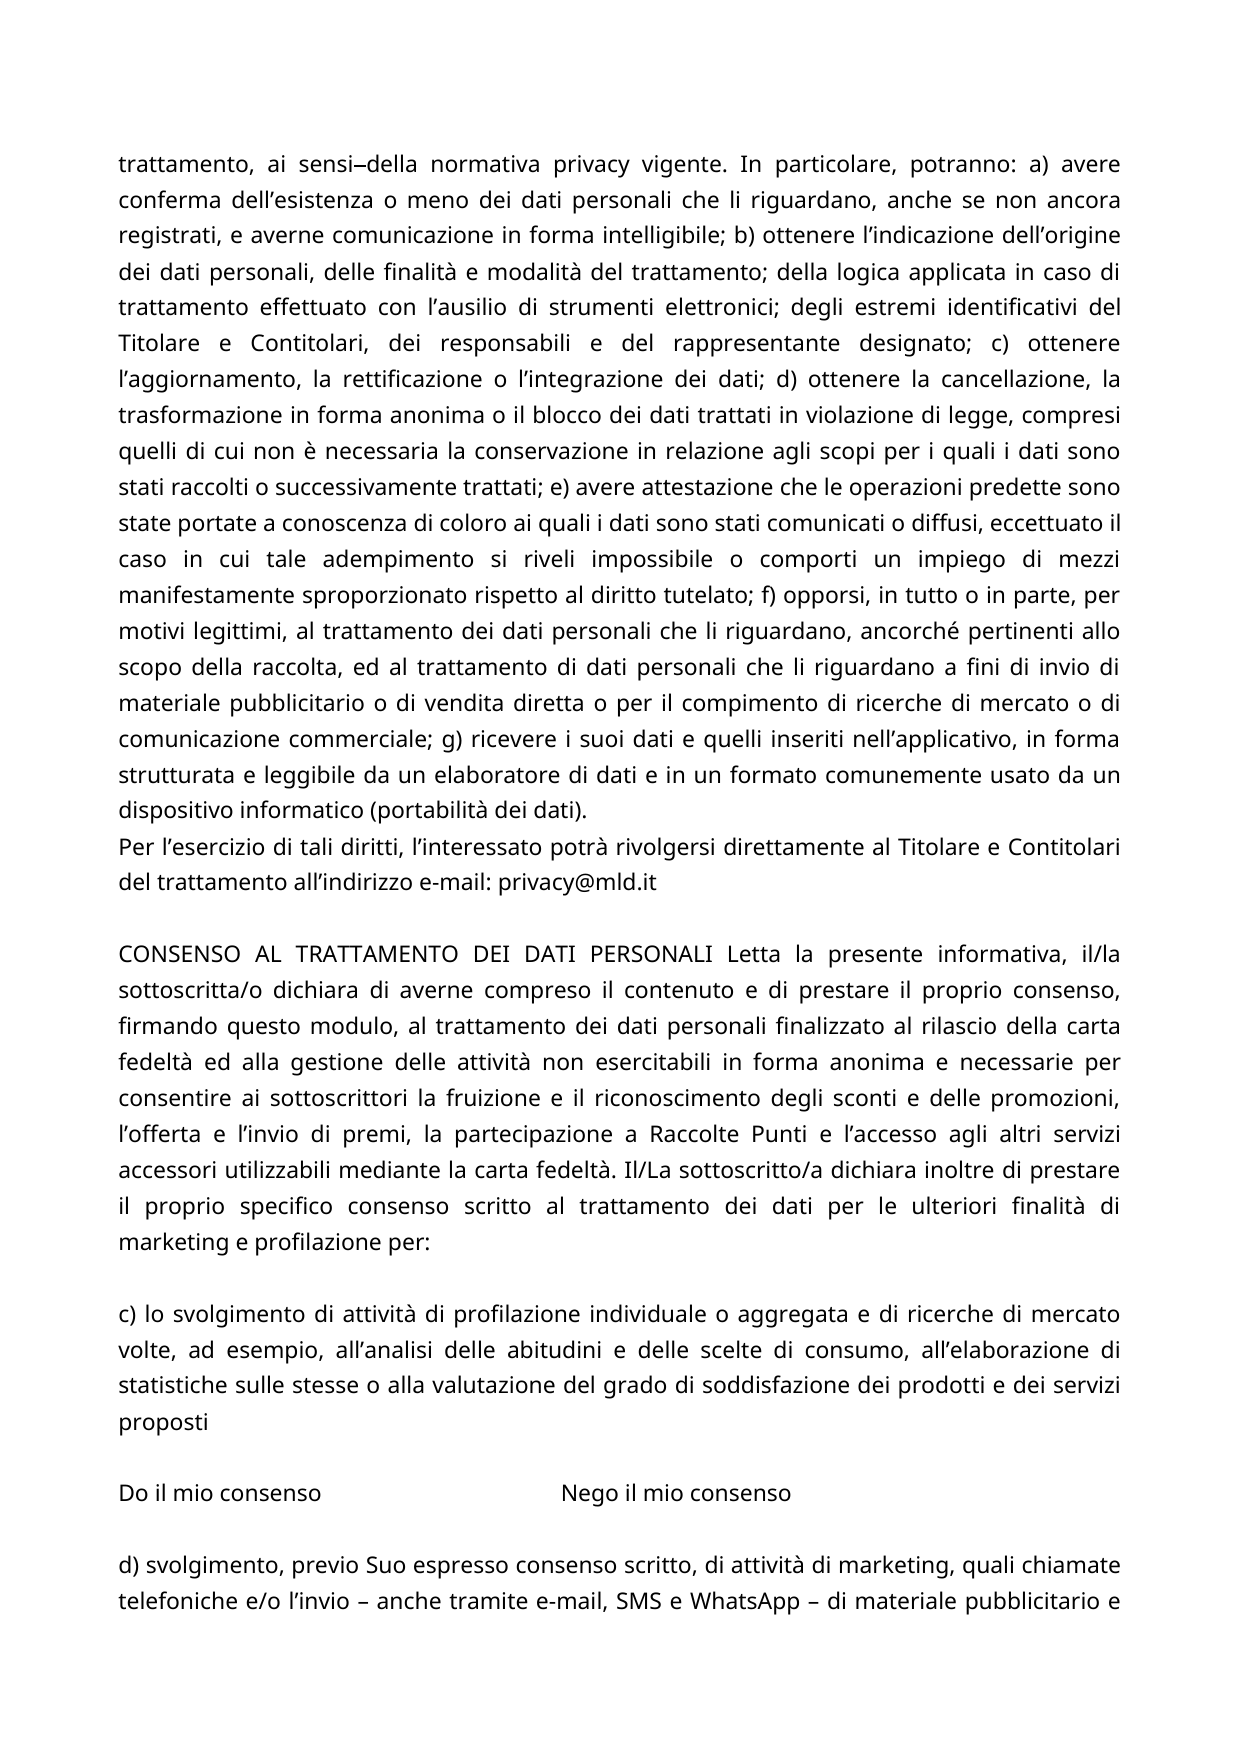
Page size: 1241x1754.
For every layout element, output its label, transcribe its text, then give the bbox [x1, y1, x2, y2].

text Do il mio consenso Nego il mio consenso [118, 1477, 1122, 1508]
text c) lo svolgimento di attività di profilazione individuale o aggregata e di ricerche di mercato volte, ad esempio, all’analisi delle abitudini e delle scelte di consumo, all’elaborazione di statistiche sulle stesse o alla valutazione del grado di soddisfazione dei prodotti e dei servizi proposti [118, 1298, 1122, 1437]
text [118, 148, 1122, 826]
text CONSENSO AL TRATTAMENTO DEI DATI PERSONALI Letta la presente informativa, il/la sottoscritta/o dichiara di averne compreso il contenuto e di prestare il proprio consenso, firmando questo modulo, al trattamento dei dati personali finalizzato al rilascio della carta fedeltà ed alla gestione delle attività non esercitabili in forma anonima e necessarie per consentire ai sottoscrittori la fruizione e il riconoscimento degli sconti e delle promozioni, l’offerta e l’invio di premi, la partecipazione a Raccolte Punti e l’accesso agli altri servizi accessori utilizzabili mediante la carta fedeltà. Il/La sottoscritto/a dichiara inoltre di prestare il proprio specifico consenso scritto al trattamento dei dati per le ulteriori finalità di marketing e profilazione per: [118, 938, 1122, 1257]
text Per l’esercizio di tali diritti, l’interessato potrà rivolgersi direttamente al Titolare e Contitolari del trattamento all’indirizzo e-mail: privacy@mld.it [118, 830, 1122, 898]
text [118, 1549, 1122, 1616]
